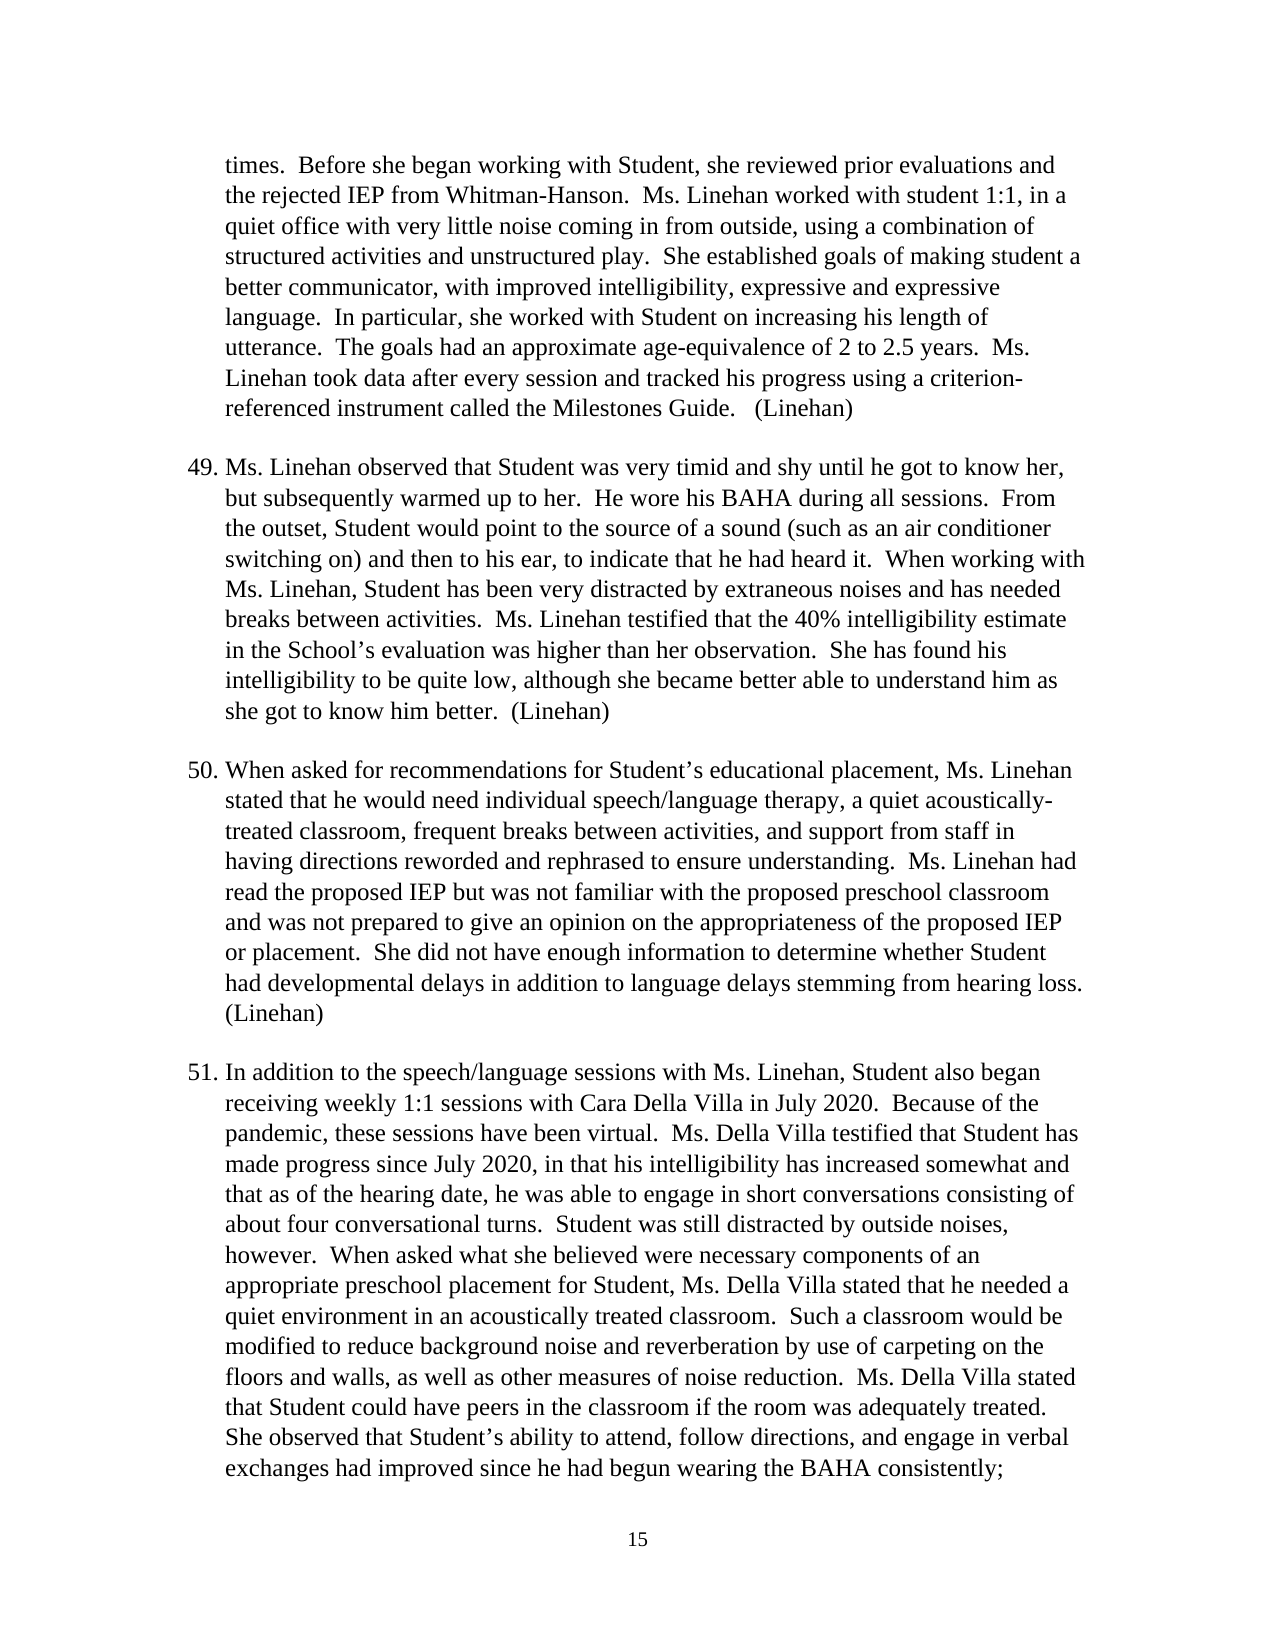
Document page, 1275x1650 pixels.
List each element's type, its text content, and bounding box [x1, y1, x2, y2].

list When asked for recommendations for Student’s educational placement, Ms. Linehan stated that he would need individual speech/language therapy, a quiet acoustically-treated classroom, frequent breaks between activities, and support from staff in having directions reworded and rephrased to ensure understanding. Ms. Linehan had read the proposed IEP but was not familiar with the proposed preschool classroom and was not prepared to give an opinion on the appropriateness of the proposed IEP or placement. She did not have enough information to determine whether Student had developmental delays in addition to language delays stemming from hearing loss. (Linehan) [187, 755, 1087, 1027]
list Ms. Linehan observed that Student was very timid and shy until he got to know her, but subsequently warmed up to her. He wore his BAHA during all sessions. From the outset, Student would point to the source of a sound (such as an air conditioner switching on) and then to his ear, to indicate that he had heard it. When working with Ms. Linehan, Student has been very distracted by extraneous noises and has needed breaks between activities. Ms. Linehan testified that the 40% intelligibility estimate in the School’s evaluation was higher than her observation. She has found his intelligibility to be quite low, although she became better able to understand him as she got to know him better. (Linehan) [187, 452, 1087, 724]
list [187, 1057, 1087, 1482]
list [187, 150, 1087, 422]
